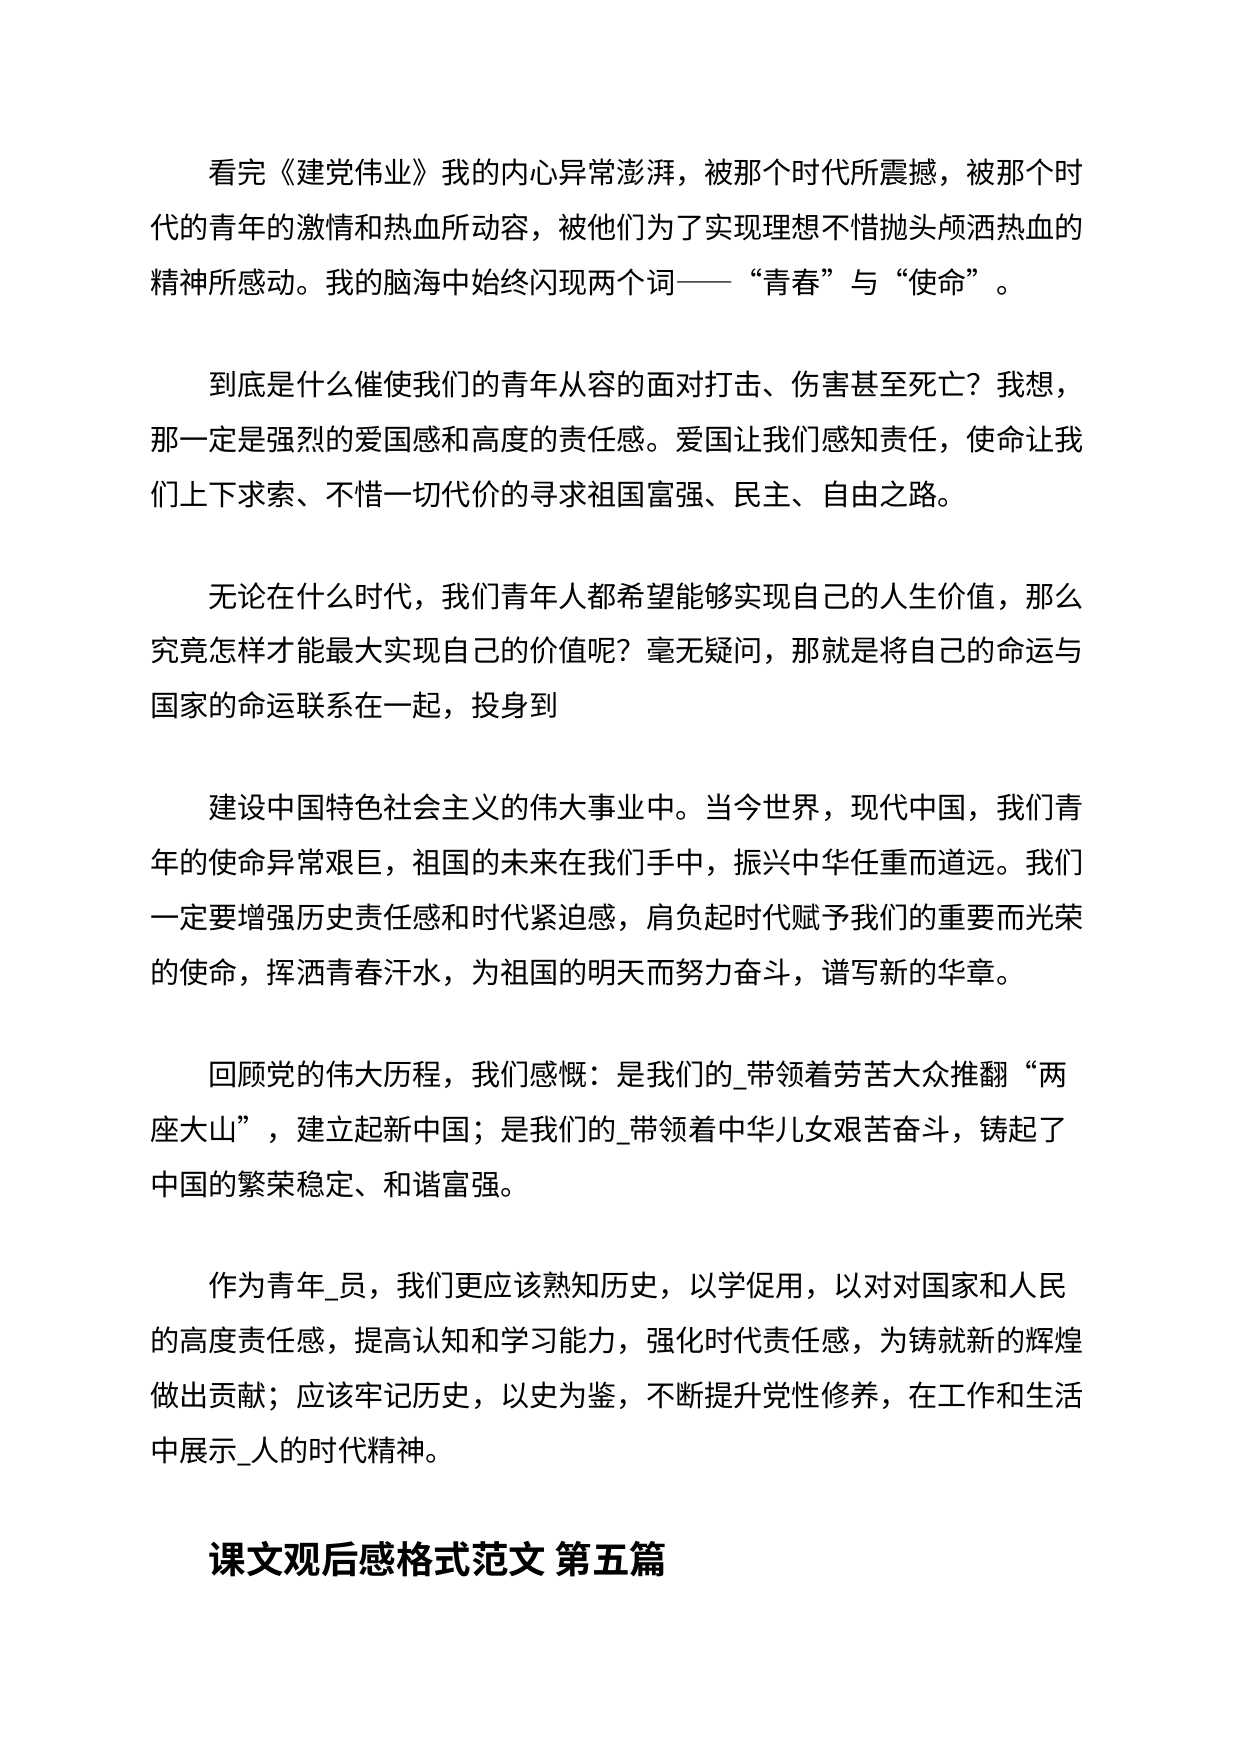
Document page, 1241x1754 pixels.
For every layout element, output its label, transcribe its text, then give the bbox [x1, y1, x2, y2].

text 无论在什么时代，我们青年人都希望能够实现自己的人生价值，那么究竟怎样才能最大实现自己的价值呢？毫无疑问，那就是将自己的命运与国家的命运联系在一起，投身到 [150, 573, 1090, 725]
text 建设中国特色社会主义的伟大事业中。当今世界，现代中国，我们青年的使命异常艰巨，祖国的未来在我们手中，振兴中华任重而道远。我们一定要增强历史责任感和时代紧迫感，肩负起时代赋予我们的重要而光荣的使命，挥洒青春汗水，为祖国的明天而努力奋斗，谱写新的华章。 [150, 785, 1090, 992]
text 看完《建党伟业》我的内心异常澎湃，被那个时代所震撼，被那个时代的青年的激情和热血所动容，被他们为了实现理想不惜抛头颅洒热血的精神所感动。我的脑海中始终闪现两个词——“青春”与“使命”。 [150, 150, 1090, 302]
text 回顾党的伟大历程，我们感慨：是我们的_带领着劳苦大众推翻“两座大山”，建立起新中国；是我们的_带领着中华儿女艰苦奋斗，铸起了中国的繁荣稳定、和谐富强。 [150, 1051, 1090, 1203]
text 作为青年_员，我们更应该熟知历史，以学促用，以对对国家和人民的高度责任感，提高认知和学习能力，强化时代责任感，为铸就新的辉煌做出贡献；应该牢记历史，以史为鉴，不断提升党性修养，在工作和生活中展示_人的时代精神。 [150, 1263, 1090, 1470]
text 课文观后感格式范文 第五篇 [150, 1530, 1090, 1584]
text 到底是什么催使我们的青年从容的面对打击、伤害甚至死亡？我想，那一定是强烈的爱国感和高度的责任感。爱国让我们感知责任，使命让我们上下求索、不惜一切代价的寻求祖国富强、民主、自由之路。 [150, 362, 1090, 514]
